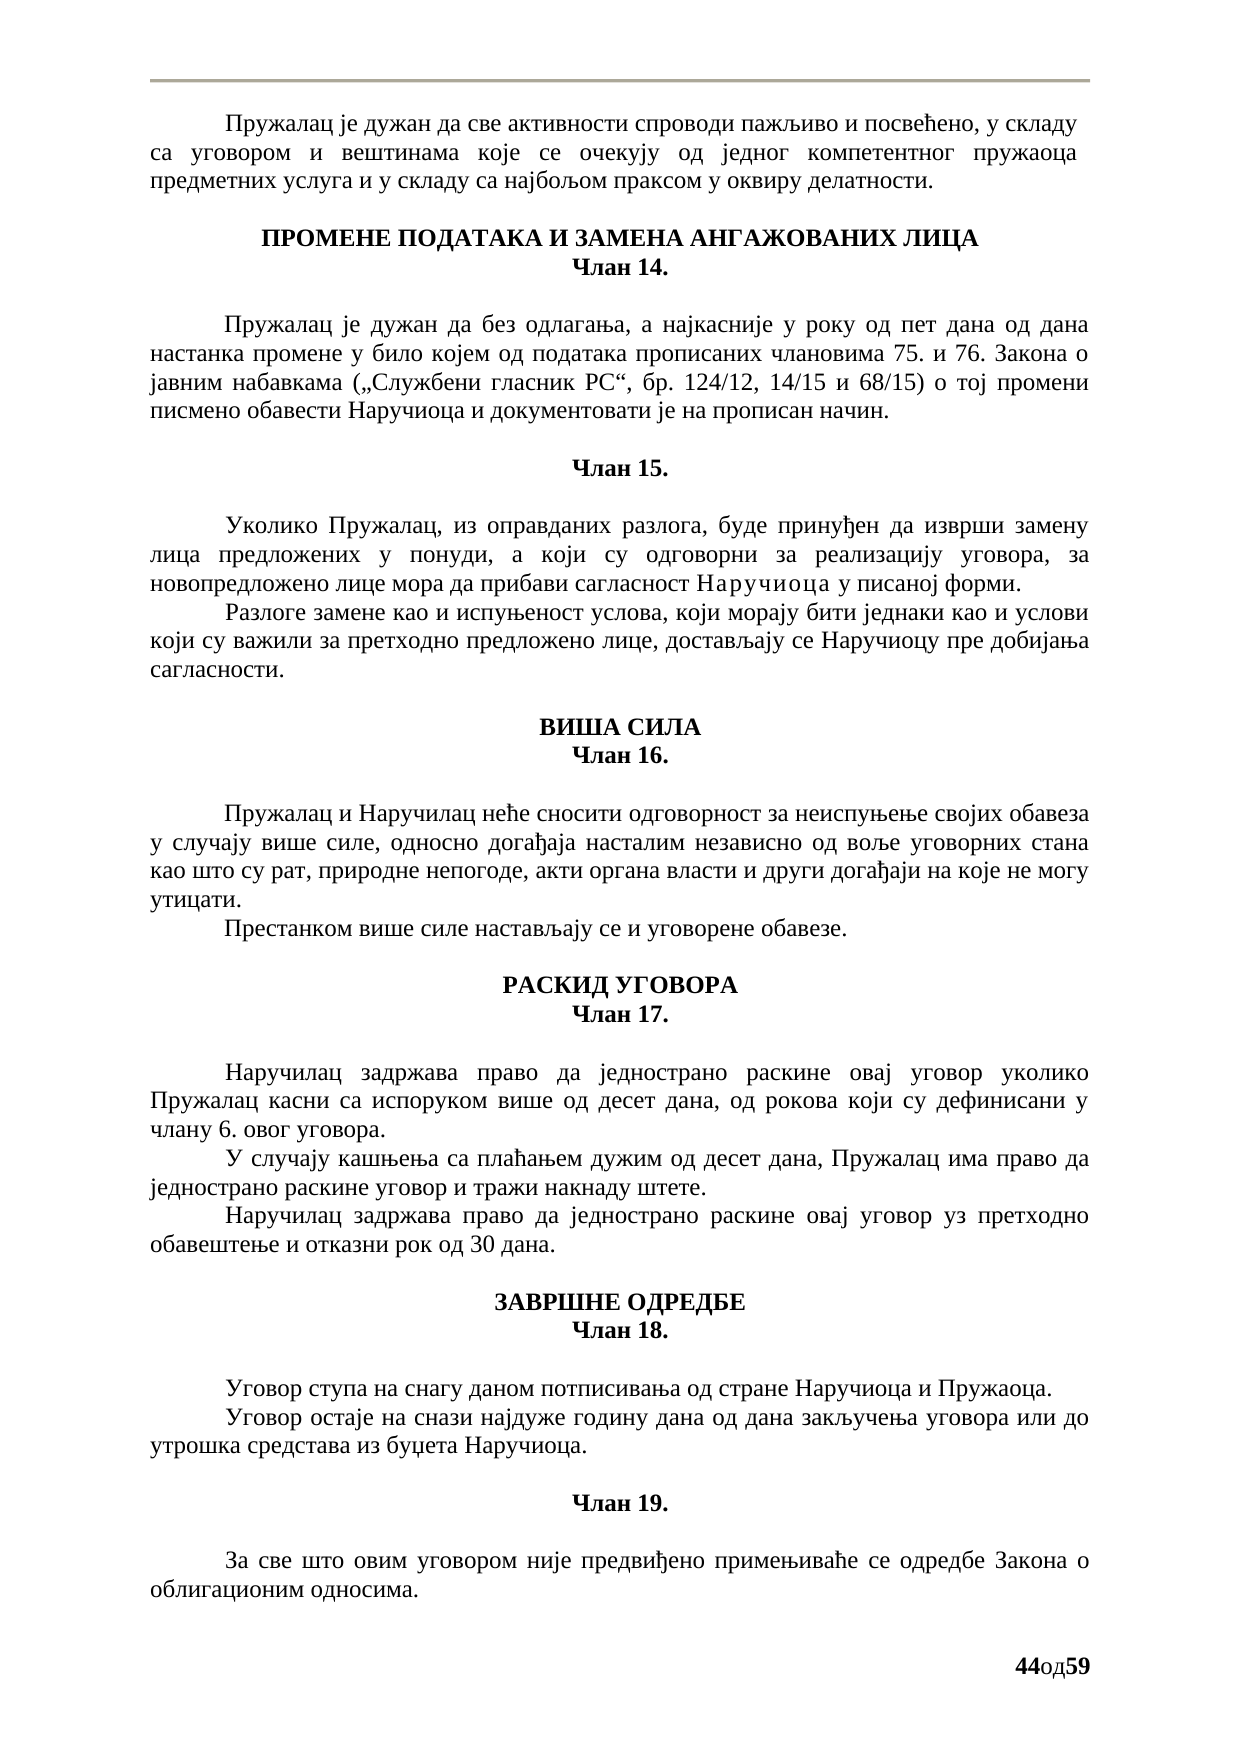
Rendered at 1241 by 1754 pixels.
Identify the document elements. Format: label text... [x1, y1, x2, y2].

text Члан 19. [150, 1488, 1090, 1517]
text Уговор ступа на снагу даном потписивања од стране Наручиоца и Пружаоца. [150, 1373, 1090, 1402]
text Уколико Пружалац, из оправданих разлога, буде принуђен да изврши замену лица предложених у понуди, а који су одговорни за реализацију уговора, за новопредложено лице мора да прибави сагласност Наручиоца у писаној форми. [150, 510, 1090, 597]
text Уговор остаје на снази најдуже годину дана од дана закључења уговора или до утрошка средстава из буџета Наручиоца. [150, 1402, 1090, 1459]
text ПРОМЕНЕ ПОДАТАКА И ЗАМЕНА АНГАЖОВАНИХ ЛИЦА [150, 223, 1090, 252]
text Наручилац задржава право да једнострано раскине овај уговор уз претходно обавештење и отказни рок од 30 дана. [150, 1200, 1090, 1258]
text Наручилац задржава право да једнострано раскине овај уговор уколико Пружалац касни са испоруком више од десет дана, од рокова који су дефинисани у члану 6. овог уговора. [150, 1057, 1090, 1143]
text Пружалац је дужан да све активности спроводи пажљиво и посвећено, у складу са уговором и вештинама које се очекују од једног компетентног пружаоца предметних услуга и у складу са најбољом праксом у оквиру делатности. [150, 108, 1078, 194]
text Члан 14. [150, 252, 1090, 280]
text Раскид уговора [150, 970, 1090, 999]
text Разлоге замене као и испуњеност услова, који морају бити једнаки као и услови који су важили за претходно предложено лице, достављају се Наручиоцу пре добијања сагласности. [150, 597, 1090, 683]
text Члан 18. [150, 1315, 1090, 1344]
text За све што овим уговором није предвиђено примењиваће се одредбе Закона о облигационим односима. [150, 1545, 1090, 1603]
text Пружалац је дужан да без одлагања, а најкасније у року од пет дана од дана настанка промене у било којем од података прописаних члановима 75. и 76. Закона о јавним набавкама („Службени гласник РС“, бр. 124/12, 14/15 и 68/15) о тој промени писмено обавести Наручиоца и документовати је на прописан начин. [150, 309, 1090, 424]
text Члан 16. [150, 740, 1090, 769]
text У случају кашњења са плаћањем дужим од десет дана, Пружалац има право да једнострано раскине уговор и тражи накнаду штете. [150, 1143, 1090, 1200]
text ВИША СИЛА [150, 712, 1090, 740]
text Члан 17. [150, 999, 1090, 1028]
text Завршне одредбе [150, 1287, 1090, 1315]
text Члан 15. [150, 453, 1090, 482]
text Пружалац и Наручилац неће сносити одговорност за неиспуњење својих обавеза у случају више силе, односно догађаја насталим независно од воље уговорних стана као што су рат, природне непогоде, акти органа власти и други догађаји на које не могу утицати. [150, 798, 1090, 913]
text Престанком више силе настављају се и уговорене обавезе. [150, 913, 1090, 942]
